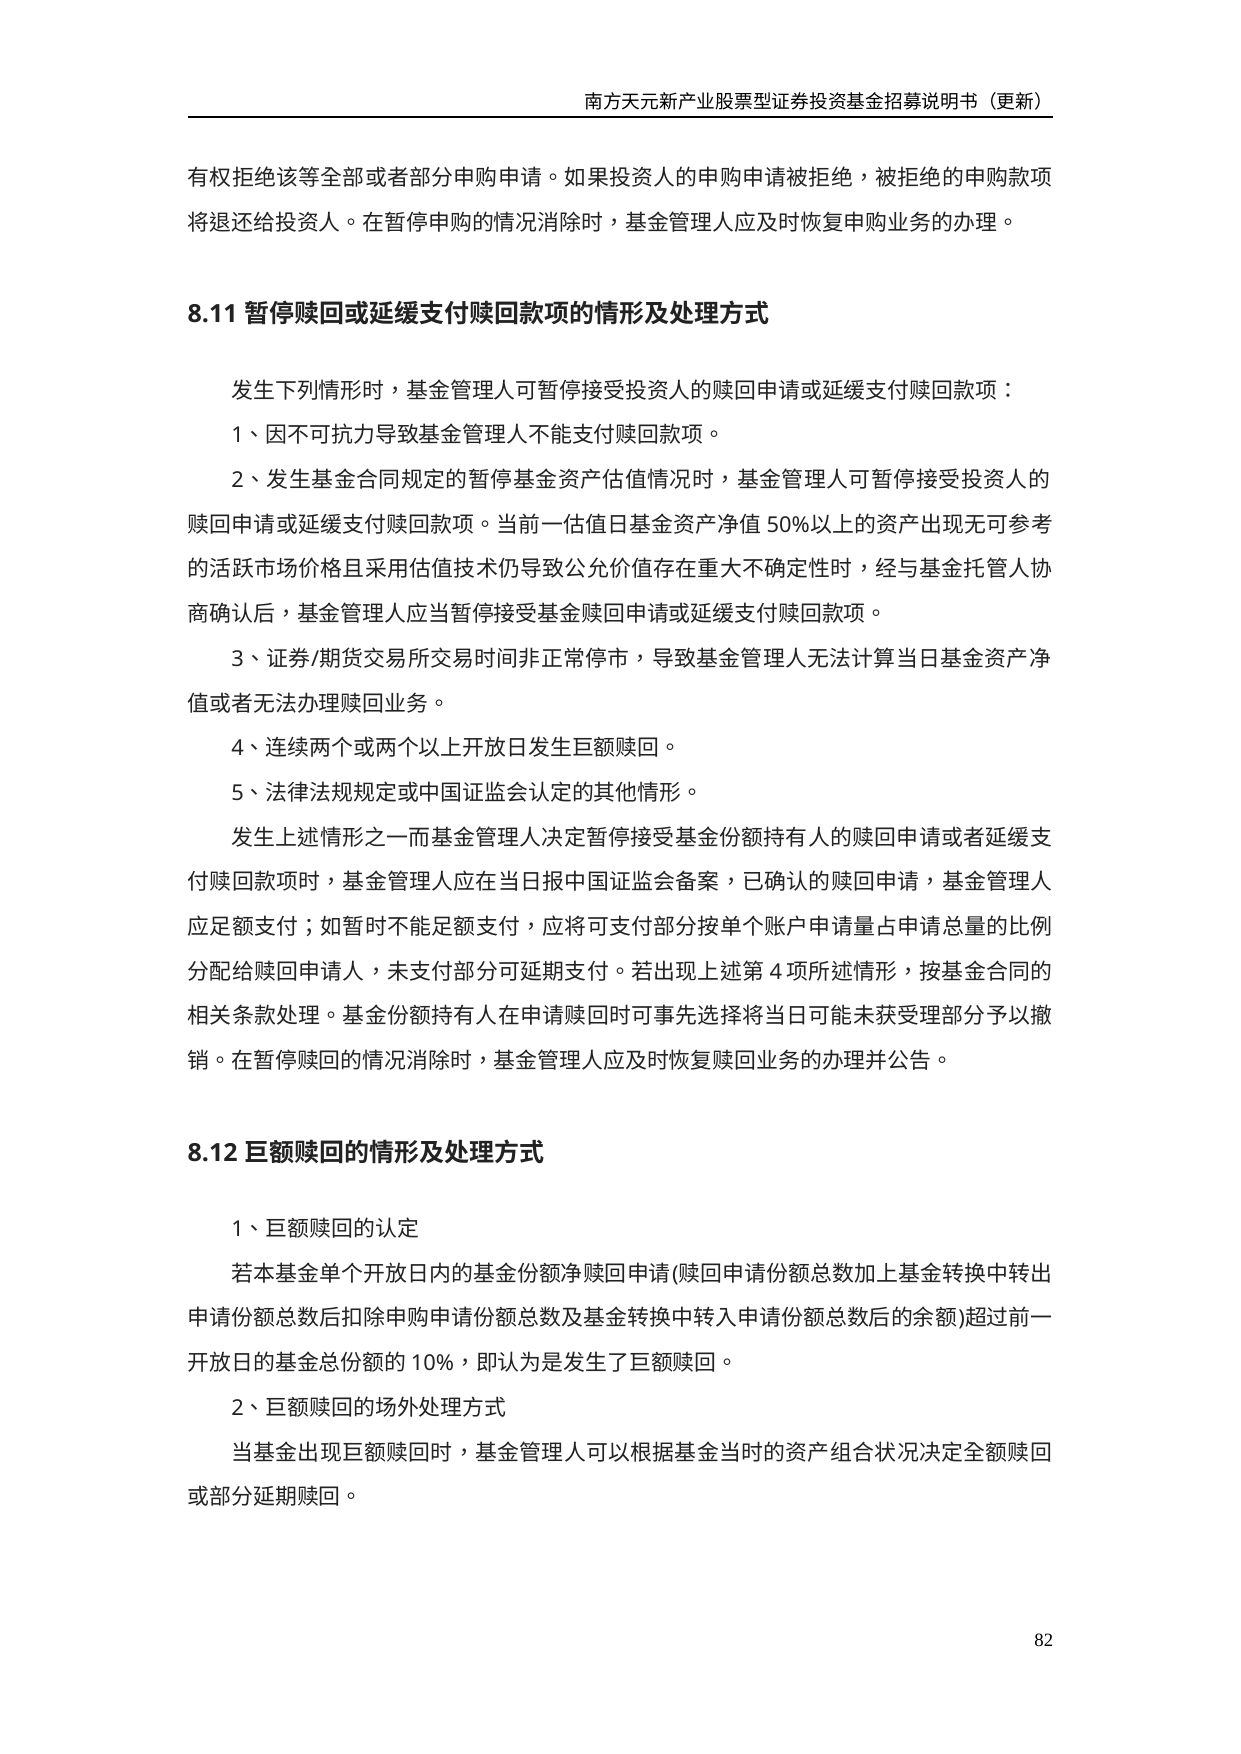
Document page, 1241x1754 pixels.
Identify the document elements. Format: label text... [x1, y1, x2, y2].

text 8.11 暂停赎回或延缓支付赎回款项的情形及处理方式 [187, 281, 1053, 346]
text 1、巨额赎回的认定 [187, 1213, 1053, 1243]
text 2、发生基金合同规定的暂停基金资产估值情况时，基金管理人可暂停接受投资人的赎回申请或延缓支付赎回款项。当前一估值日基金资产净值50%以上的资产出现无可参考的活跃市场价格且采用估值技术仍导致公允价值存在重大不确定性时，经与基金托管人协商确认后，基金管理人应当暂停接受基金赎回申请或延缓支付赎回款项。 [187, 464, 1053, 628]
text 1、因不可抗力导致基金管理人不能支付赎回款项。 [187, 419, 1053, 449]
text 若本基金单个开放日内的基金份额净赎回申请(赎回申请份额总数加上基金转换中转出申请份额总数后扣除申购申请份额总数及基金转换中转入申请份额总数后的余额)超过前一开放日的基金总份额的10%，即认为是发生了巨额赎回。 [187, 1258, 1053, 1377]
text 5、法律法规规定或中国证监会认定的其他情形。 [187, 777, 1053, 807]
text 发生上述情形之一而基金管理人决定暂停接受基金份额持有人的赎回申请或者延缓支付赎回款项时，基金管理人应在当日报中国证监会备案，已确认的赎回申请，基金管理人应足额支付；如暂时不能足额支付，应将可支付部分按单个账户申请量占申请总量的比例分配给赎回申请人，未支付部分可延期支付。若出现上述第4项所述情形，按基金合同的相关条款处理。基金份额持有人在申请赎回时可事先选择将当日可能未获受理部分予以撤销。在暂停赎回的情况消除时，基金管理人应及时恢复赎回业务的办理并公告。 [187, 822, 1053, 1075]
text 4、连续两个或两个以上开放日发生巨额赎回。 [187, 732, 1053, 762]
text 当基金出现巨额赎回时，基金管理人可以根据基金当时的资产组合状况决定全额赎回或部分延期赎回。 [187, 1436, 1053, 1511]
text 2、巨额赎回的场外处理方式 [187, 1392, 1053, 1422]
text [187, 162, 1053, 236]
text 8.12 巨额赎回的情形及处理方式 [187, 1119, 1053, 1184]
text 3、证券/期货交易所交易时间非正常停市，导致基金管理人无法计算当日基金资产净值或者无法办理赎回业务。 [187, 643, 1053, 717]
text 发生下列情形时，基金管理人可暂停接受投资人的赎回申请或延缓支付赎回款项： [187, 375, 1053, 404]
